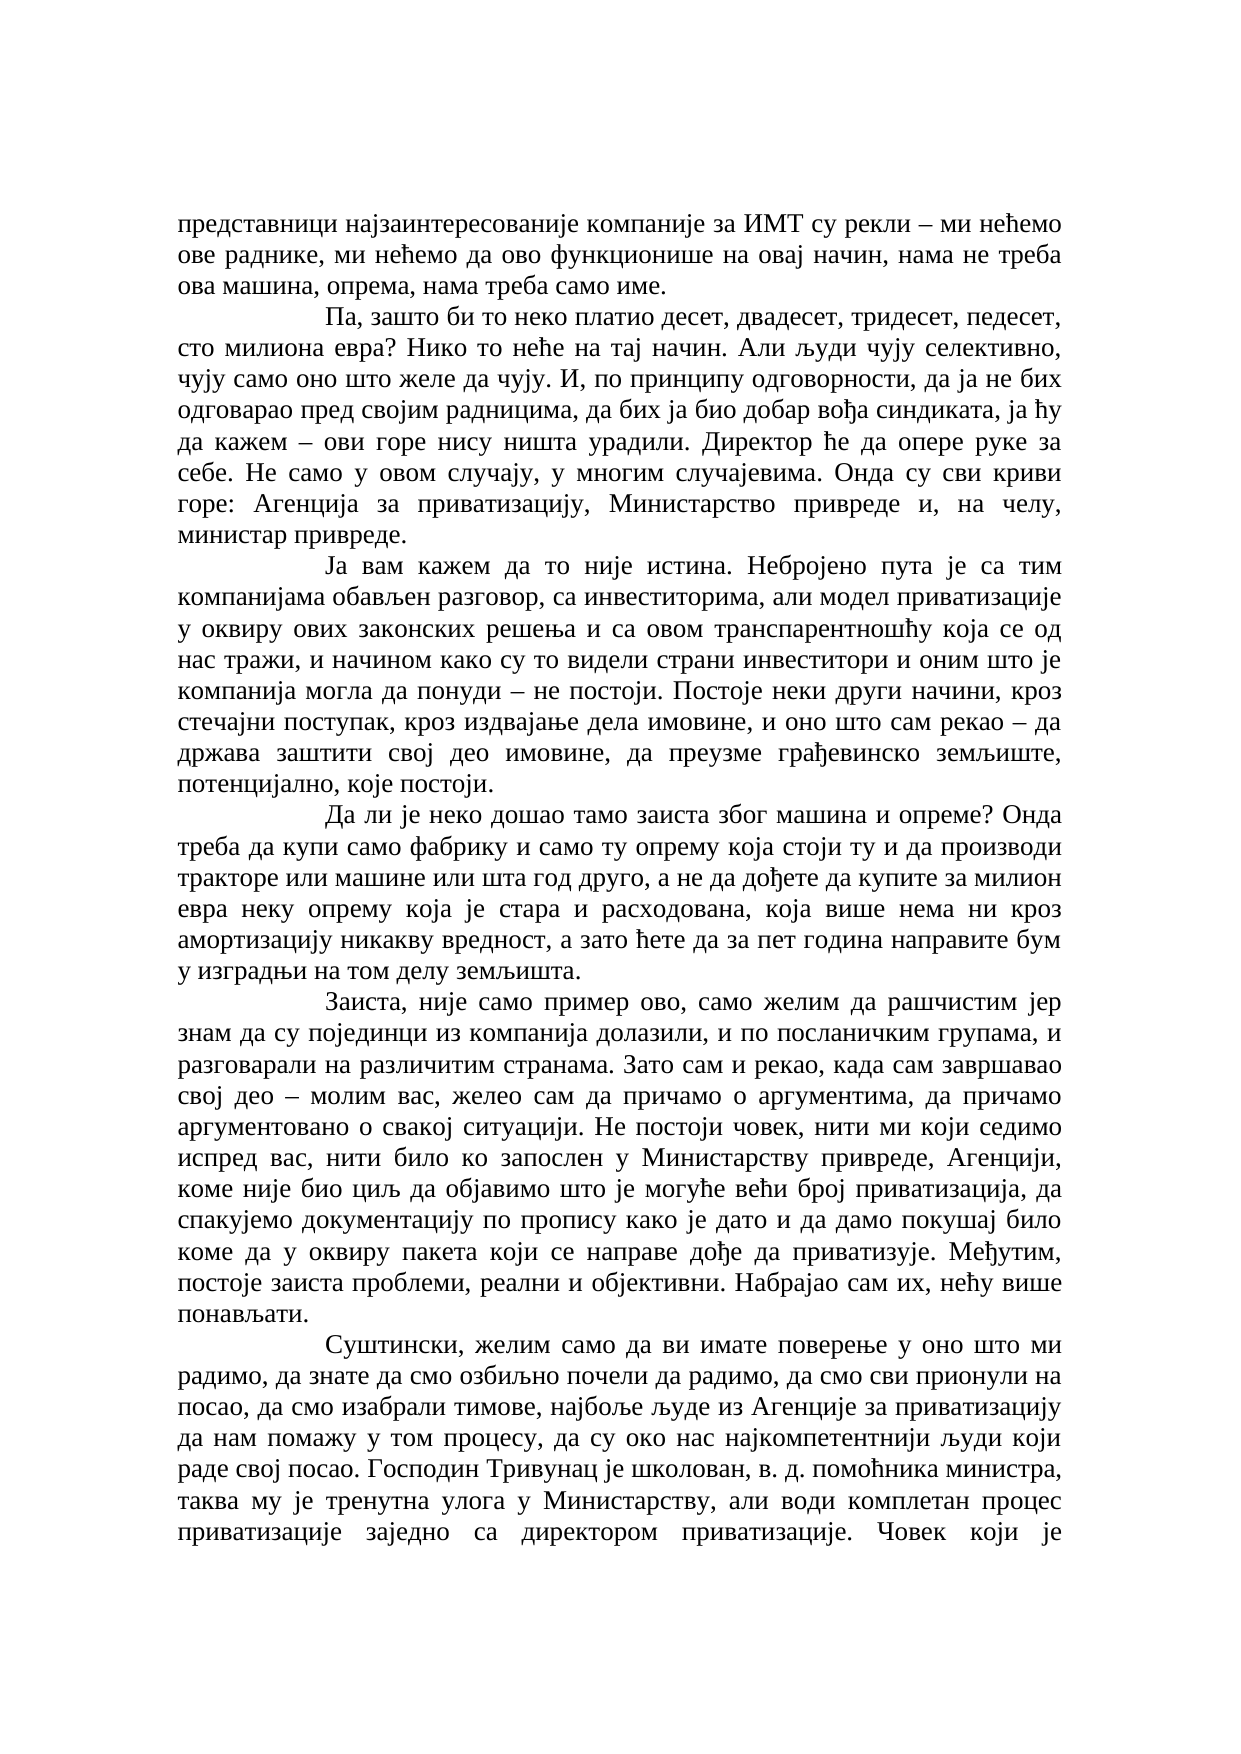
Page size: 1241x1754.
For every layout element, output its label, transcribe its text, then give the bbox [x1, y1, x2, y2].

text Па, зашто би то неко платио десет, двадесет, тридесет, педесет, сто милиона евра? Нико то неће на тај начин. Али људи чују селективно, чују само оно што желе да чују. И, по принципу одговорности, да ја не бих одговарао пред својим радницима, да бих ја био добар вођа синдиката, ја ћу да кажем – ови горе нису ништа урадили. Директор ће да опере руке за себе. Не само у овом случају, у многим случајевима. Онда су сви криви горе: Агенција за приватизацију, Министарство привреде и, на челу, министар привреде. [177, 300, 1063, 549]
text Да ли је неко дошао тамо заиста због машина и опреме? Онда треба да купи само фабрику и само ту опрему која стоји ту и да производи тракторе или машине или шта год друго, а не да дођете да купите за милион евра неку опрему која је стара и расходована, која више нема ни кроз амортизацију никакву вредност, а зато ћете да за пет година направите бум у изградњи на том делу земљишта. [177, 798, 1063, 985]
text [177, 207, 1063, 300]
text Ја вам кажем да то није истина. Небројено пута је са тим компанијама обављен разговор, са инвеститорима, али модел приватизације у оквиру ових законских решења и са овом транспарентношћу која се од нас тражи, и начином како су то видели страни инвеститори и оним што је компанија могла да понуди – не постоји. Постоје неки други начини, кроз стечајни поступак, кроз издвајање дела имовине, и оно што сам рекао – да држава заштити свој део имовине, да преузме грађевинско земљиште, потенцијално, које постоји. [177, 549, 1063, 798]
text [177, 1328, 1063, 1546]
text Заиста, није само пример ово, само желим да рашчистим јер знам да су појединци из компанија долазили, и по посланичким групама, и разговарали на различитим странама. Зато сам и рекао, када сам завршавао свој део – молим вас, желео сам да причамо о аргументима, да причамо аргументовано о свакој ситуацији. Не постоји човек, нити ми који седимо испред вас, нити било ко запослен у Министарству привреде, Агенцији, коме није био циљ да објавимо што је могуће већи број приватизација, да спакујемо документацију по пропису како је дато и да дамо покушај било коме да у оквиру пакета који се направе дође да приватизује. Међутим, постоје заиста проблеми, реални и објективни. Набрајао сам их, нећу више понављати. [177, 985, 1063, 1328]
